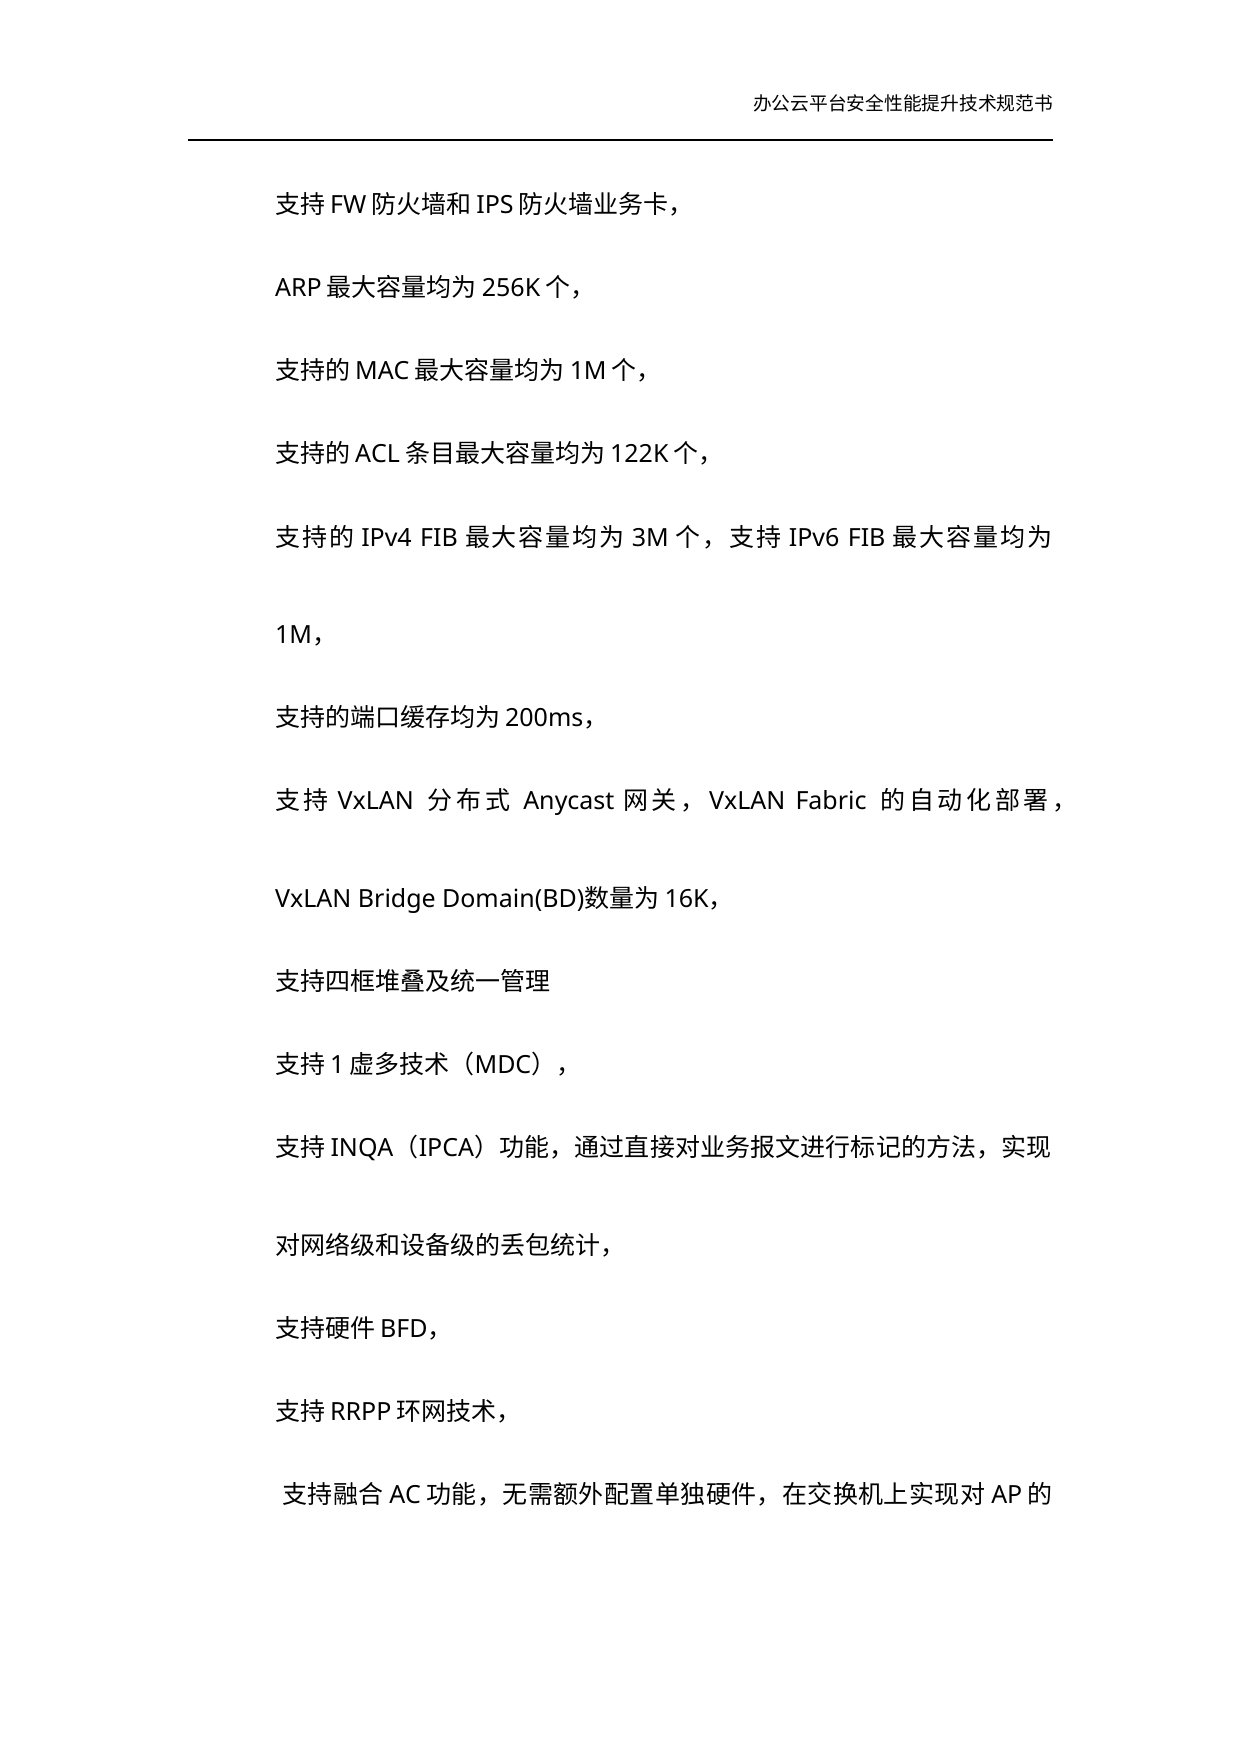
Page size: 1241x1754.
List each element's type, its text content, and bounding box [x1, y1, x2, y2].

text 支持的端口缓存均为200ms， [275, 683, 1053, 748]
text 支持RRPP环网技术， [275, 1377, 1053, 1442]
text 支持四框堆叠及统一管理 [275, 947, 1053, 1012]
text ARP最大容量均为256K个， [275, 253, 1053, 318]
text 支持的MAC最大容量均为1M个， [275, 336, 1053, 401]
text 支持1虚多技术（MDC）， [275, 1030, 1053, 1095]
text 支持硬件BFD， [275, 1294, 1053, 1359]
text 支持FW防火墙和IPS防火墙业务卡， [275, 170, 1053, 235]
text 支持INQA（IPCA）功能，通过直接对业务报文进行标记的方法，实现对网络级和设备级的丢包统计， [275, 1113, 1053, 1276]
text 支持的IPv4 FIB最大容量均为3M个，支持IPv6 FIB最大容量均为1M， [275, 503, 1053, 665]
text 支持VxLAN 分布式 Anycast网关，VxLAN Fabric 的自动化部署，VxLAN Bridge Domain(BD)数量为16K， [275, 766, 1053, 929]
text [275, 1460, 1053, 1525]
text 支持的ACL条目最大容量均为122K个， [275, 419, 1053, 484]
